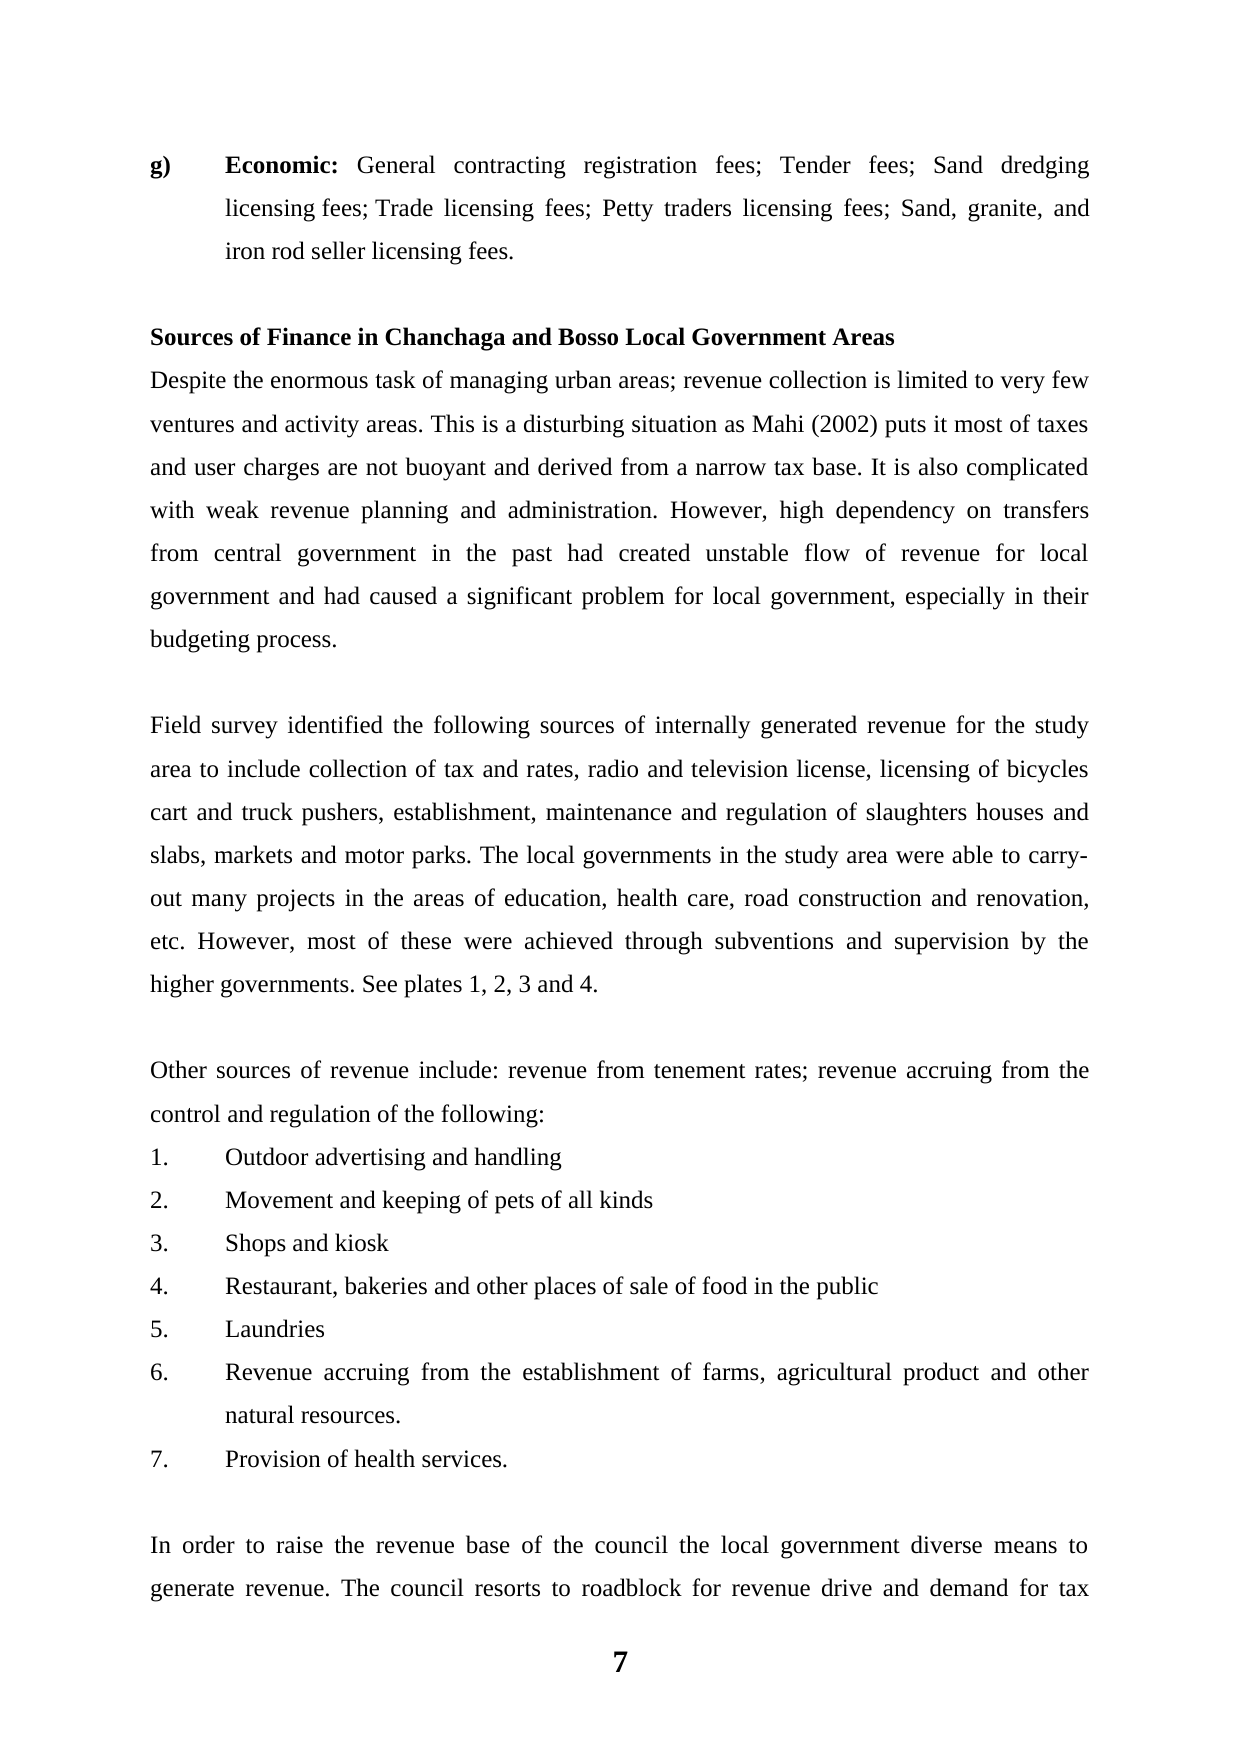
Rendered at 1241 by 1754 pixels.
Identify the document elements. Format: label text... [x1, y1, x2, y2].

text Despite the enormous task of managing urban areas; revenue collection is limited to very few ventures and activity areas. This is a disturbing situation as Mahi (2002) puts it most of taxes and user charges are not buoyant and derived from a narrow tax base. It is also complicated with weak revenue planning and administration. However, high dependency on transfers from central government in the past had created unstable flow of revenue for local government and had caused a significant problem for local government, especially in their budgeting process. [150, 366, 1090, 653]
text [150, 1530, 1090, 1602]
text g) Economic: General contracting registration fees; Tender fees; Sand dredging licensing fees; Trade licensing fees; Petty traders licensing fees; Sand, granite, and iron rod seller licensing fees. [150, 150, 1090, 265]
text 7. Provision of health services. [150, 1444, 1090, 1472]
text Sources of Finance in Chanchaga and Bosso Local Government Areas [150, 322, 1090, 351]
text 6. Revenue accruing from the establishment of farms, agricultural product and other natural resources. [150, 1357, 1090, 1429]
text 4. Restaurant, bakeries and other places of sale of food in the public [150, 1271, 1090, 1300]
text 3. Shops and kiosk [150, 1228, 1090, 1257]
text Field survey identified the following sources of internally generated revenue for the study area to include collection of tax and rates, radio and television license, licensing of bicycles cart and truck pushers, establishment, maintenance and regulation of slaughters houses and slabs, markets and motor parks. The local governments in the study area were able to carry-out many projects in the areas of education, health care, road construction and renovation, etc. However, most of these were achieved through subventions and supervision by the higher governments. See plates 1, 2, 3 and 4. [150, 711, 1090, 998]
text 5. Laundries [150, 1314, 1090, 1343]
text 1. Outdoor advertising and handling [150, 1142, 1090, 1171]
text 2. Movement and keeping of pets of all kinds [150, 1185, 1090, 1214]
text Other sources of revenue include: revenue from tenement rates; revenue accruing from the control and regulation of the following: [150, 1056, 1090, 1127]
